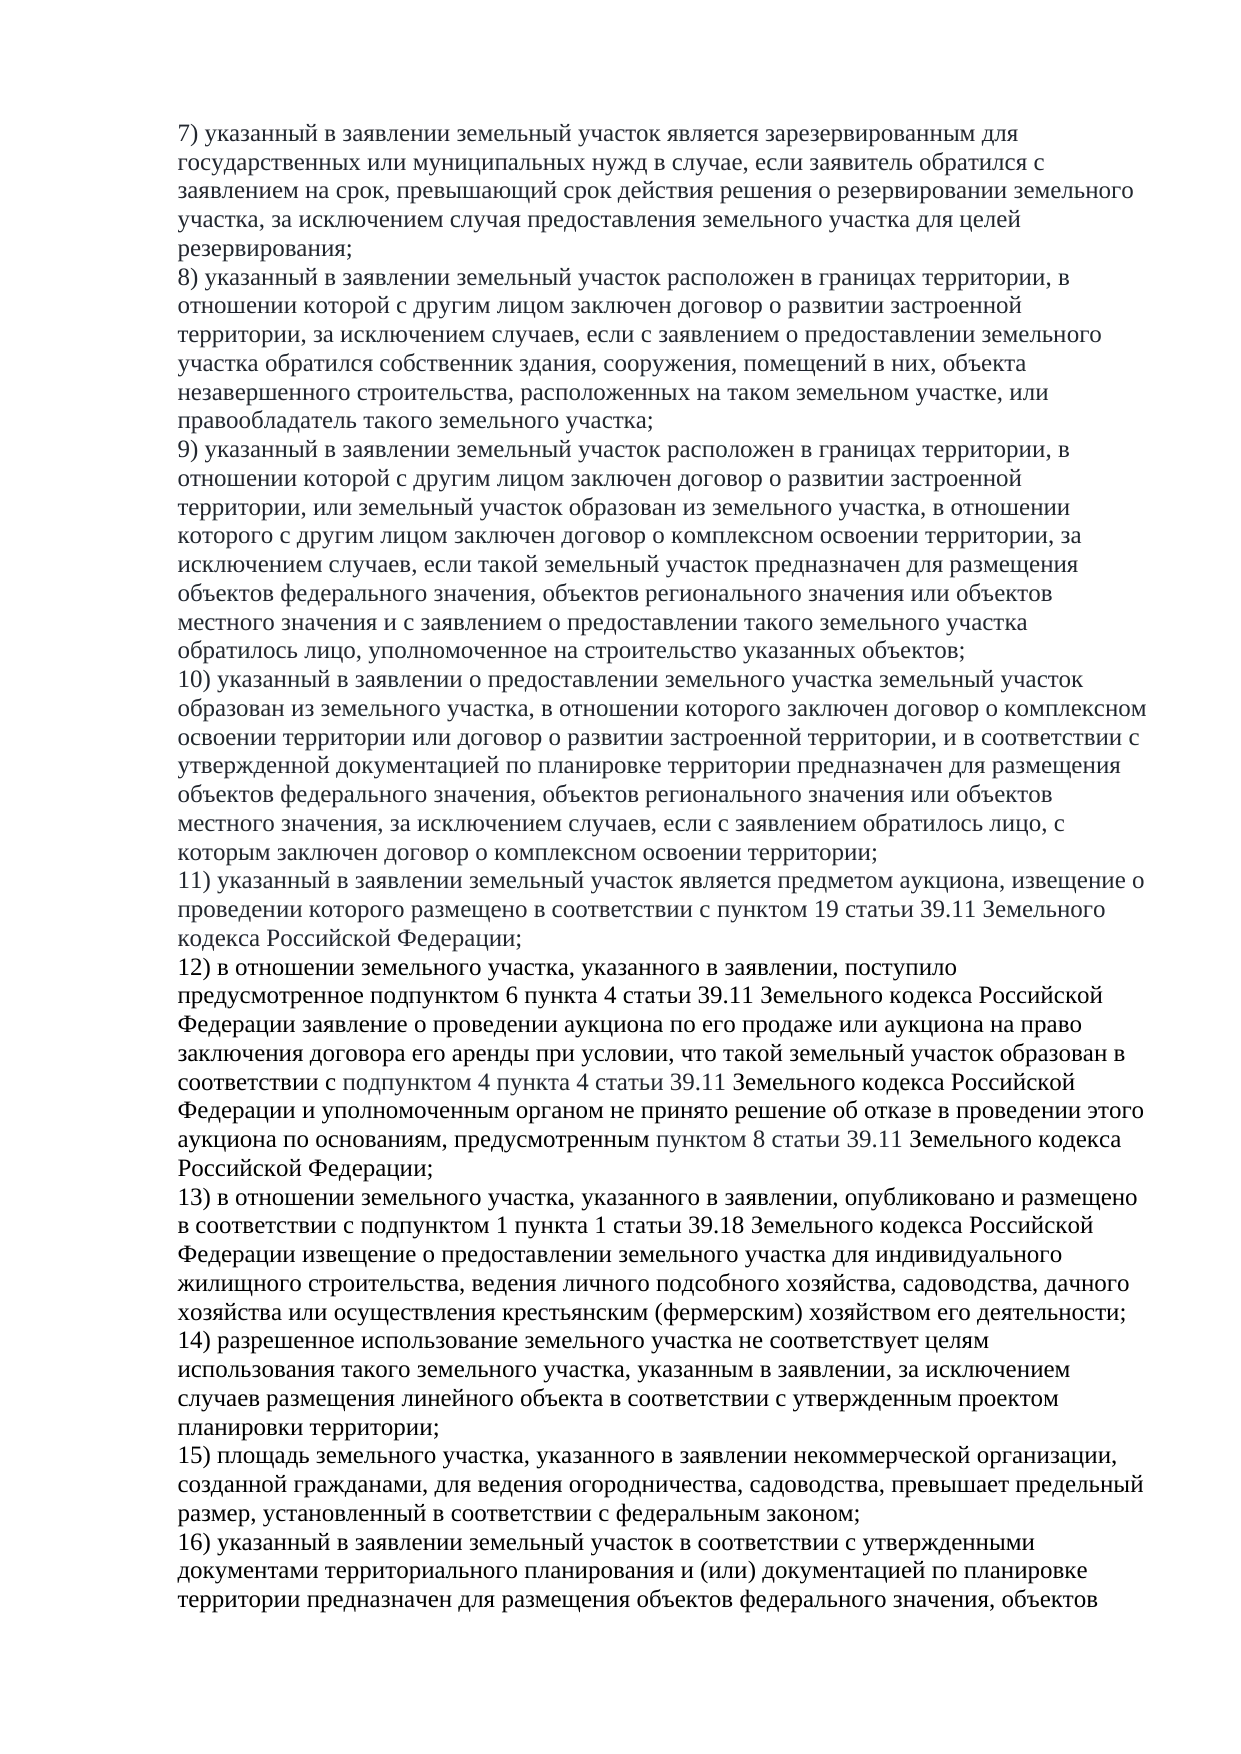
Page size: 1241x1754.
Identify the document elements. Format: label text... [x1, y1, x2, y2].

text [177, 1527, 1152, 1613]
text 14) разрешенное использование земельного участка не соответствует целям использования такого земельного участка, указанным в заявлении, за исключением случаев размещения линейного объекта в соответствии с утвержденным проектом планировки территории; [177, 1326, 1152, 1441]
text 9) указанный в заявлении земельный участок расположен в границах территории, в отношении которой с другим лицом заключен договор о развитии застроенной территории, или земельный участок образован из земельного участка, в отношении которого с другим лицом заключен договор о комплексном освоении территории, за исключением случаев, если такой земельный участок предназначен для размещения объектов федерального значения, объектов регионального значения или объектов местного значения и с заявлением о предоставлении такого земельного участка обратилось лицо, уполномоченное на строительство указанных объектов; [177, 434, 1152, 664]
text 12) в отношении земельного участка, указанного в заявлении, поступило предусмотренное подпунктом 6 пункта 4 статьи 39.11 Земельного кодекса Российской Федерации заявление о проведении аукциона по его продаже или аукциона на право заключения договора его аренды при условии, что такой земельный участок образован в соответствии с подпунктом 4 пункта 4 статьи 39.11 Земельного кодекса Российской Федерации и уполномоченным органом не принято решение об отказе в проведении этого аукциона по основаниям, предусмотренным пунктом 8 статьи 39.11 Земельного кодекса Российской Федерации; [177, 952, 1152, 1182]
text 7) указанный в заявлении земельный участок является зарезервированным для государственных или муниципальных нужд в случае, если заявитель обратился с заявлением на срок, превышающий срок действия решения о резервировании земельного участка, за исключением случая предоставления земельного участка для целей резервирования; [177, 118, 1152, 262]
text 11) указанный в заявлении земельный участок является предметом аукциона, извещение о проведении которого размещено в соответствии с пунктом 19 статьи 39.11 Земельного кодекса Российской Федерации; [177, 866, 1152, 952]
text 10) указанный в заявлении о предоставлении земельного участка земельный участок образован из земельного участка, в отношении которого заключен договор о комплексном освоении территории или договор о развитии застроенной территории, и в соответствии с утвержденной документацией по планировке территории предназначен для размещения объектов федерального значения, объектов регионального значения или объектов местного значения, за исключением случаев, если с заявлением обратилось лицо, с которым заключен договор о комплексном освоении территории; [177, 664, 1152, 866]
text 8) указанный в заявлении земельный участок расположен в границах территории, в отношении которой с другим лицом заключен договор о развитии застроенной территории, за исключением случаев, если с заявлением о предоставлении земельного участка обратился собственник здания, сооружения, помещений в них, объекта незавершенного строительства, расположенных на таком земельном участке, или правообладатель такого земельного участка; [177, 262, 1152, 434]
text 15) площадь земельного участка, указанного в заявлении некоммерческой организации, созданной гражданами, для ведения огородничества, садоводства, превышает предельный размер, установленный в соответствии с федеральным законом; [177, 1441, 1152, 1527]
text 13) в отношении земельного участка, указанного в заявлении, опубликовано и размещено в соответствии с подпунктом 1 пункта 1 статьи 39.18 Земельного кодекса Российской Федерации извещение о предоставлении земельного участка для индивидуального жилищного строительства, ведения личного подсобного хозяйства, садоводства, дачного хозяйства или осуществления крестьянским (фермерским) хозяйством его деятельности; [177, 1182, 1152, 1326]
